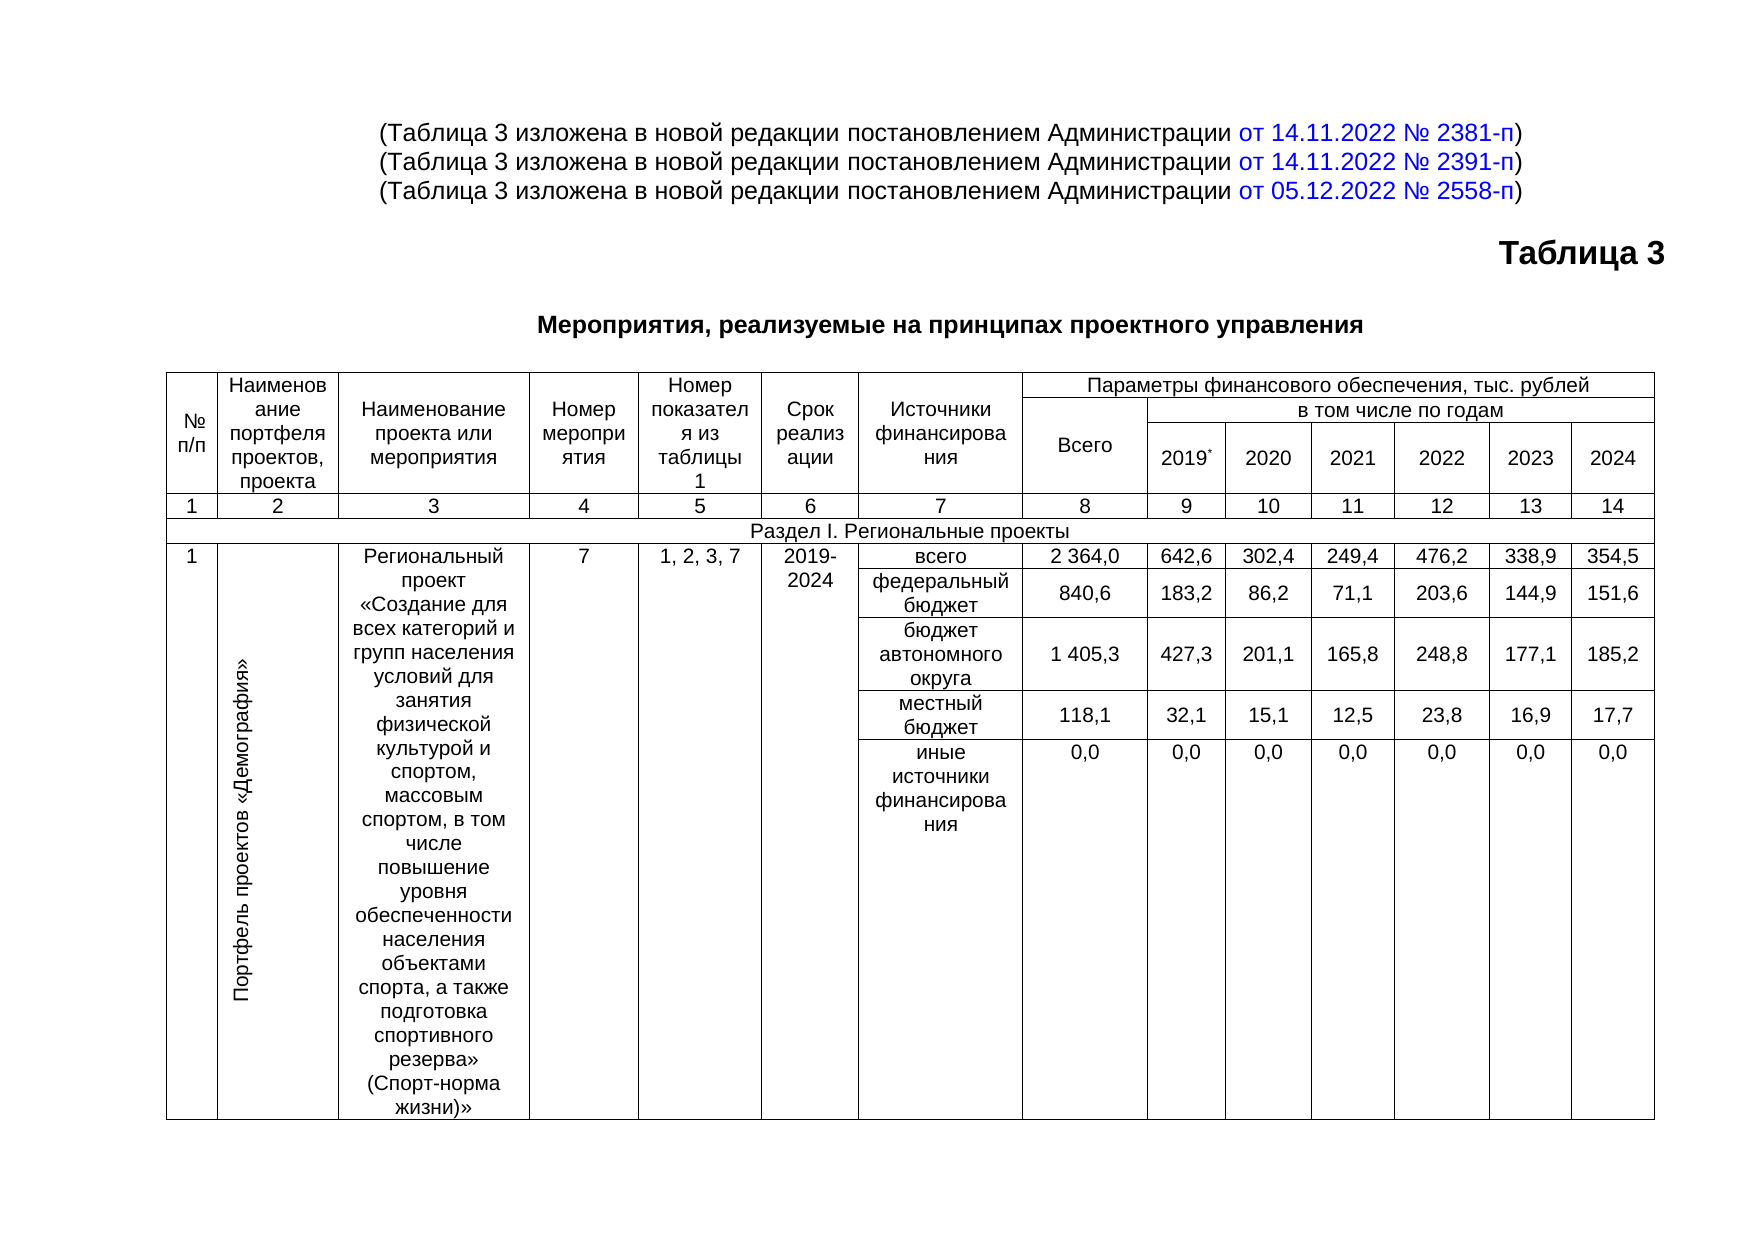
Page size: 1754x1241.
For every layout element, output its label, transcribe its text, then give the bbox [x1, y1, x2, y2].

table_header Номер мероприятия [530, 373, 638, 493]
table_cell Региональный проект «Создание для всех категорий и групп населения условий для занятия физической культурой и спортом, массовым спортом, в том числе повышение уровня обеспеченности населения объектами спорта, а также подготовка спортивного резерва» (Спорт-норма жизни)» [339, 544, 529, 1119]
table_cell в том числе по годам [1148, 398, 1654, 422]
table_cell 302,4 [1226, 544, 1311, 568]
table_cell 1 [167, 544, 217, 1119]
text Мероприятия, реализуемые на принципах проектного управления [177, 310, 1665, 339]
table_cell Портфель проектов «Демография» [218, 544, 338, 1119]
table_cell 12 [1395, 494, 1489, 518]
table_cell 2021 [1312, 423, 1394, 493]
table_header Наименование портфеля проектов, проекта [218, 373, 338, 493]
table_cell 2 364,0 [1023, 544, 1147, 568]
table_cell 0,0 [1395, 740, 1489, 1119]
table_cell 32,1 [1148, 691, 1225, 738]
table_cell 12,5 [1312, 691, 1394, 738]
table_cell 16,9 [1490, 691, 1571, 738]
table_cell 71,1 [1312, 569, 1394, 617]
table_cell 1 405,3 [1023, 618, 1147, 689]
table_cell 476,2 [1395, 544, 1489, 568]
table_cell 9 [1148, 494, 1225, 518]
table_cell 2020 [1226, 423, 1311, 493]
table_cell 7 [859, 494, 1022, 518]
table_cell 0,0 [1572, 740, 1654, 1119]
table_cell местный бюджет [859, 691, 1022, 738]
table_cell 11 [1312, 494, 1394, 518]
table_cell Раздел I. Региональные проекты [167, 519, 1654, 543]
table_cell 13 [1490, 494, 1571, 518]
table_cell 2022 [1395, 423, 1489, 493]
table_cell 2 [218, 494, 338, 518]
text (Таблица 3 изложена в новой редакции постановлением Администрации от 14.11.2022 № 2391-п) [177, 147, 1665, 176]
table_cell 249,4 [1312, 544, 1394, 568]
table_cell 5 [639, 494, 761, 518]
table_cell 0,0 [1023, 740, 1147, 1119]
text Таблица 3 [177, 233, 1665, 272]
table_cell 1, 2, 3, 7 [639, 544, 761, 1119]
table_cell 2024 [1572, 423, 1654, 493]
table_cell 118,1 [1023, 691, 1147, 738]
table_cell 338,9 [1490, 544, 1571, 568]
table_cell бюджет автономного округа [859, 618, 1022, 689]
text (Таблица 3 изложена в новой редакции постановлением Администрации от 05.12.2022 № 2558-п) [177, 176, 1665, 204]
table_cell 4 [530, 494, 638, 518]
table_cell 8 [1023, 494, 1147, 518]
table_cell 0,0 [1226, 740, 1311, 1119]
table_cell 23,8 [1395, 691, 1489, 738]
table_header Наименование проекта или мероприятия [339, 373, 529, 493]
table_cell 177,1 [1490, 618, 1571, 689]
table_cell 7 [530, 544, 638, 1119]
table_cell 15,1 [1226, 691, 1311, 738]
table_cell 1 [167, 494, 217, 518]
table_cell 165,8 [1312, 618, 1394, 689]
table_cell 0,0 [1148, 740, 1225, 1119]
table_cell 183,2 [1148, 569, 1225, 617]
table_header Срок реализации [762, 373, 858, 493]
table_header Источники финансирования [859, 373, 1022, 493]
table_cell 2019-2024 [762, 544, 858, 1119]
table_cell 2019* [1148, 423, 1225, 493]
table_cell 201,1 [1226, 618, 1311, 689]
table_header Номер показателя из таблицы 1 [639, 373, 761, 493]
table_cell федеральный бюджет [859, 569, 1022, 617]
table_cell 642,6 [1148, 544, 1225, 568]
table_cell иные источники финансирования [859, 740, 1022, 1119]
text (Таблица 3 изложена в новой редакции постановлением Администрации от 14.11.2022 № 2381-п) [177, 118, 1665, 147]
table_cell 6 [762, 494, 858, 518]
table_cell 144,9 [1490, 569, 1571, 617]
table_header Параметры финансового обеспечения, тыс. рублей [1023, 373, 1654, 397]
table_cell 354,5 [1572, 544, 1654, 568]
table_cell 86,2 [1226, 569, 1311, 617]
table_cell всего [859, 544, 1022, 568]
table_cell Всего [1023, 398, 1147, 493]
table_cell 0,0 [1490, 740, 1571, 1119]
table_cell 203,6 [1395, 569, 1489, 617]
table_cell 151,6 [1572, 569, 1654, 617]
table_cell 2023 [1490, 423, 1571, 493]
table_cell 248,8 [1395, 618, 1489, 689]
table_cell 14 [1572, 494, 1654, 518]
table_cell 3 [339, 494, 529, 518]
table_cell 185,2 [1572, 618, 1654, 689]
table_cell 840,6 [1023, 569, 1147, 617]
table_cell 10 [1226, 494, 1311, 518]
table_cell 0,0 [1312, 740, 1394, 1119]
table_cell 427,3 [1148, 618, 1225, 689]
table_cell 17,7 [1572, 691, 1654, 738]
table_header № п/п [167, 373, 217, 493]
